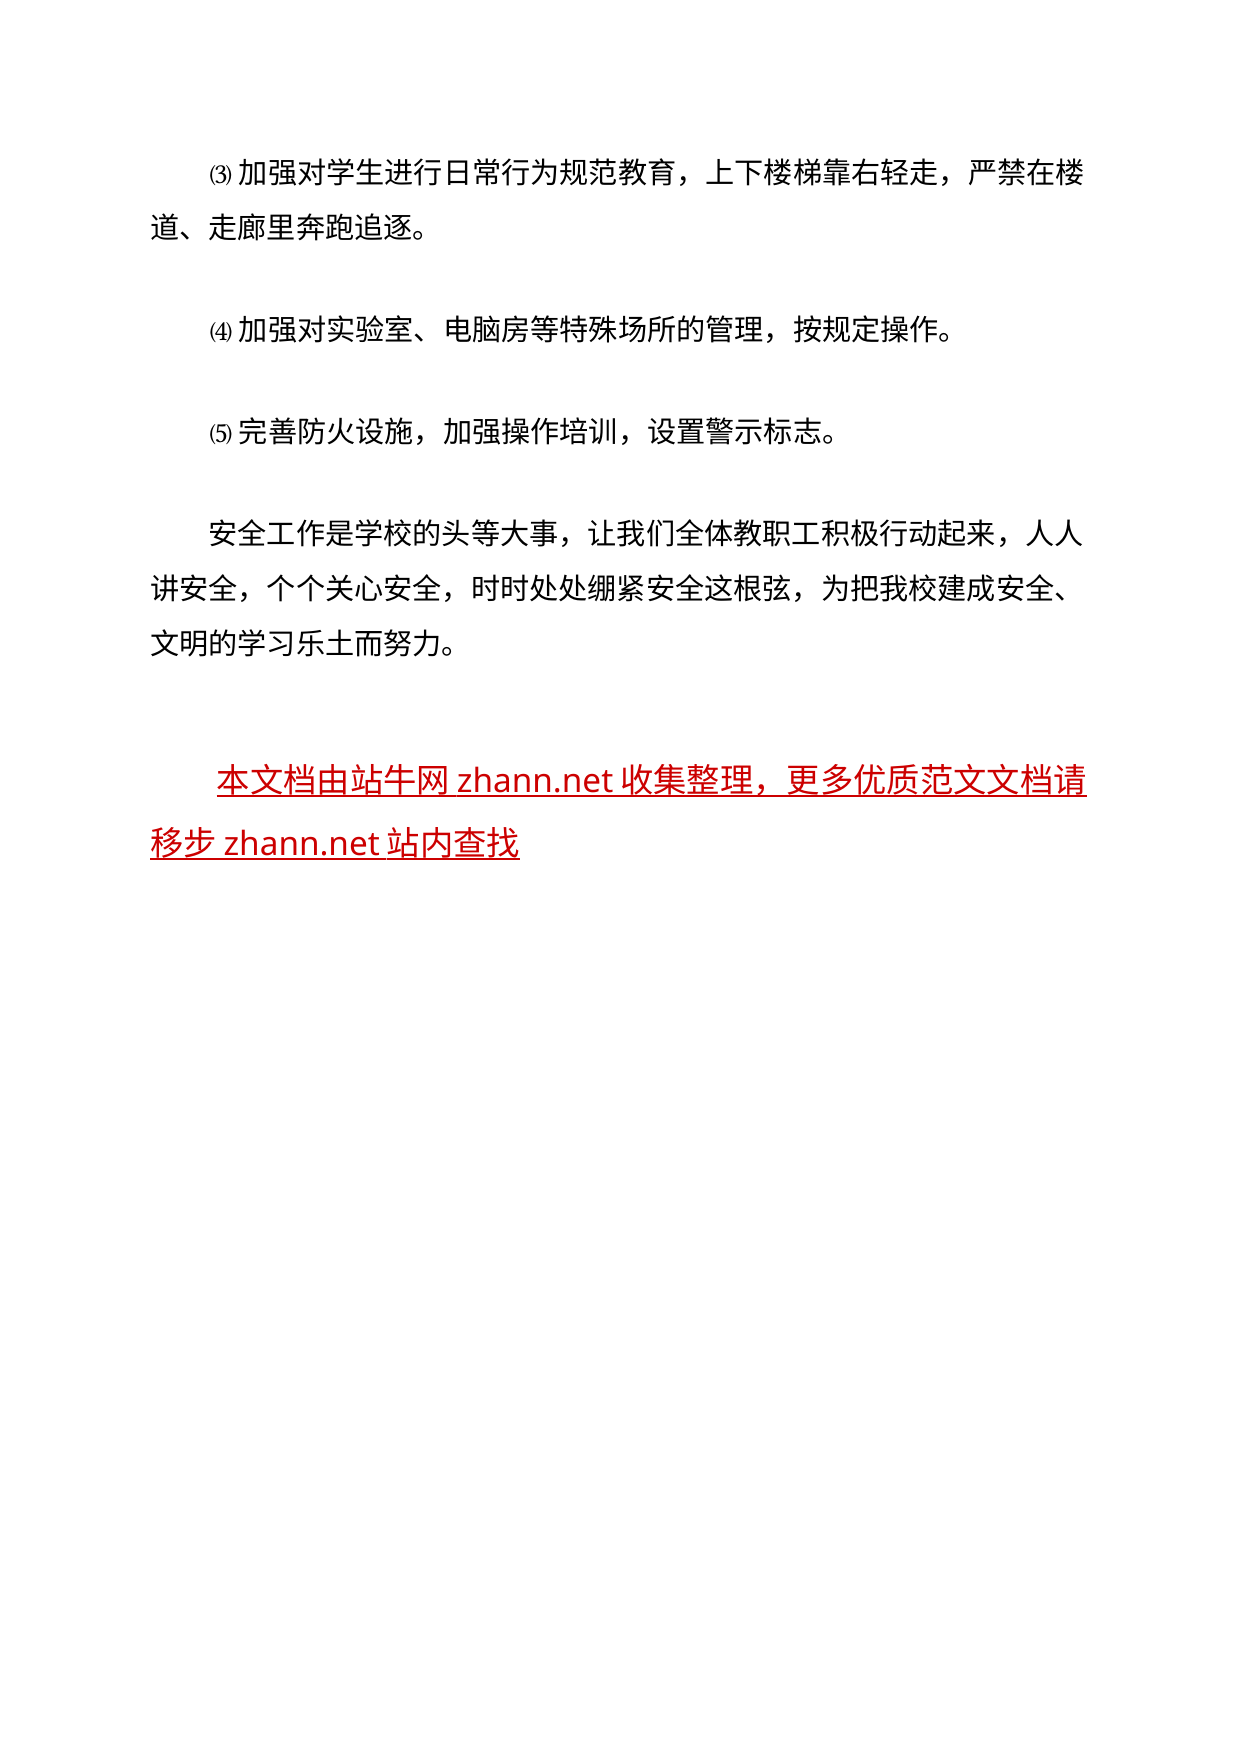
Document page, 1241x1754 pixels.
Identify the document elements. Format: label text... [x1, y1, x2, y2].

text 安全工作是学校的头等大事，让我们全体教职工积极行动起来，人人讲安全，个个关心安全，时时处处绷紧安全这根弦，为把我校建成安全、文明的学习乐土而努力。 [150, 511, 1090, 663]
text 本文档由站牛网zhann.net收集整理，更多优质范文文档请移步zhann.net站内查找 [150, 753, 1090, 865]
text ⑸完善防火设施，加强操作培训，设置警示标志。 [150, 409, 1090, 451]
text ⑶加强对学生进行日常行为规范教育，上下楼梯靠右轻走，严禁在楼道、走廊里奔跑追逐。 [150, 150, 1090, 247]
text ⑷加强对实验室、电脑房等特殊场所的管理，按规定操作。 [150, 307, 1090, 349]
